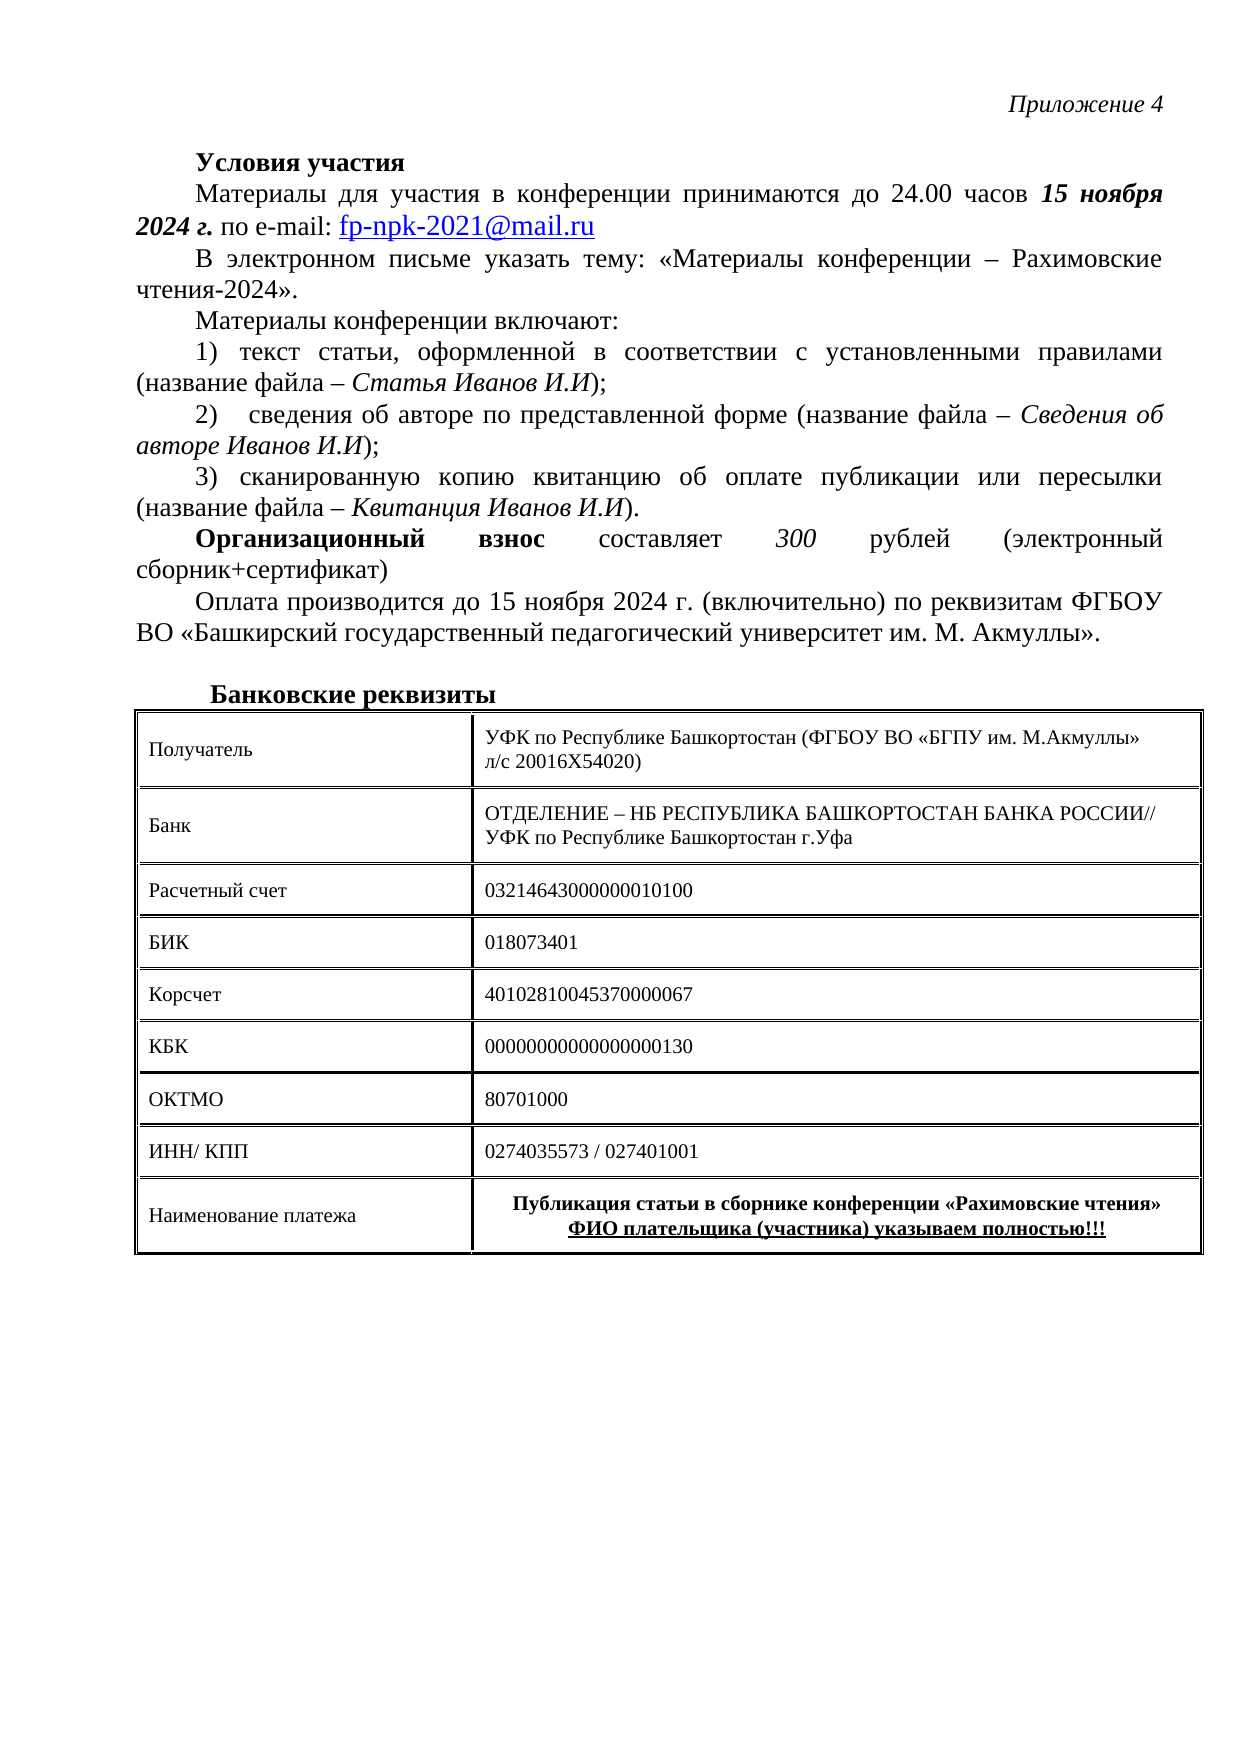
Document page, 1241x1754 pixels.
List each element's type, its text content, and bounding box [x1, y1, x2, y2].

text Приложение 4 [136, 89, 1163, 117]
table_cell Корсчет [138, 966, 471, 1019]
text В электронном письме указать тему: «Материалы конференции – Рахимовские чтения-2024». [136, 242, 1163, 304]
table_cell ИНН/ КПП [138, 1123, 471, 1176]
list сканированную копию квитанцию об оплате публикации или пересылки (название файла – Квитанция Иванов И.И). [136, 460, 1163, 522]
table_cell 80701000 [474, 1071, 1200, 1123]
table_cell БИК [138, 914, 471, 966]
table_cell 00000000000000000130 [472, 1019, 1202, 1071]
table_cell Банк [136, 786, 472, 862]
table_cell 40102810045370000067 [474, 966, 1201, 1019]
table_cell ОКТМО [138, 1071, 471, 1123]
table_cell 03214643000000010100 [472, 862, 1202, 914]
table_cell Публикация статьи в сборнике конференции «Рахимовские чтения» ФИО плательщика (участника) указываем полностью!!! [472, 1176, 1202, 1252]
text Материалы конференции включают: [136, 304, 1163, 335]
text Банковские реквизиты [136, 678, 1163, 709]
text Условия участия [136, 146, 1163, 177]
table_cell ОТДЕЛЕНИЕ – НБ РЕСПУБЛИКА БАШКОРТОСТАН БАНКА РОССИИ// УФК по Республике Башкортостан г.Уфа [472, 786, 1202, 862]
table_header Получатель [138, 711, 472, 786]
table_cell КБК [136, 1019, 472, 1071]
text Материалы для участия в конференции принимаются до 24.00 часов 15 ноября 2024 г. по e-mail: fp-npk-2021@mail.ru [136, 177, 1163, 242]
table_cell 018073401 [474, 914, 1201, 966]
list текст статьи, оформленной в соответствии с установленными правилами (название файла – Статья Иванов И.И); [136, 335, 1163, 398]
table_cell 0274035573 / 027401001 [474, 1123, 1201, 1176]
list сведения об авторе по представленной форме (название файла – Сведения об авторе Иванов И.И); [136, 398, 1163, 460]
table_cell Наименование платежа [136, 1176, 472, 1252]
text Организационный взнос составляет 300 рублей (электронный сборник+сертификат) [136, 522, 1163, 584]
table_header УФК по Республике Башкортостан (ФГБОУ ВО «БГПУ им. М.Акмуллы» л/с 20016Х54020) [472, 713, 1200, 786]
table_cell Расчетный счет [136, 862, 472, 914]
text Оплата производится до 15 ноября 2024 г. (включительно) по реквизитам ФГБОУ ВО «Башкирский государственный педагогический университет им. М. Акмуллы». [136, 584, 1163, 647]
